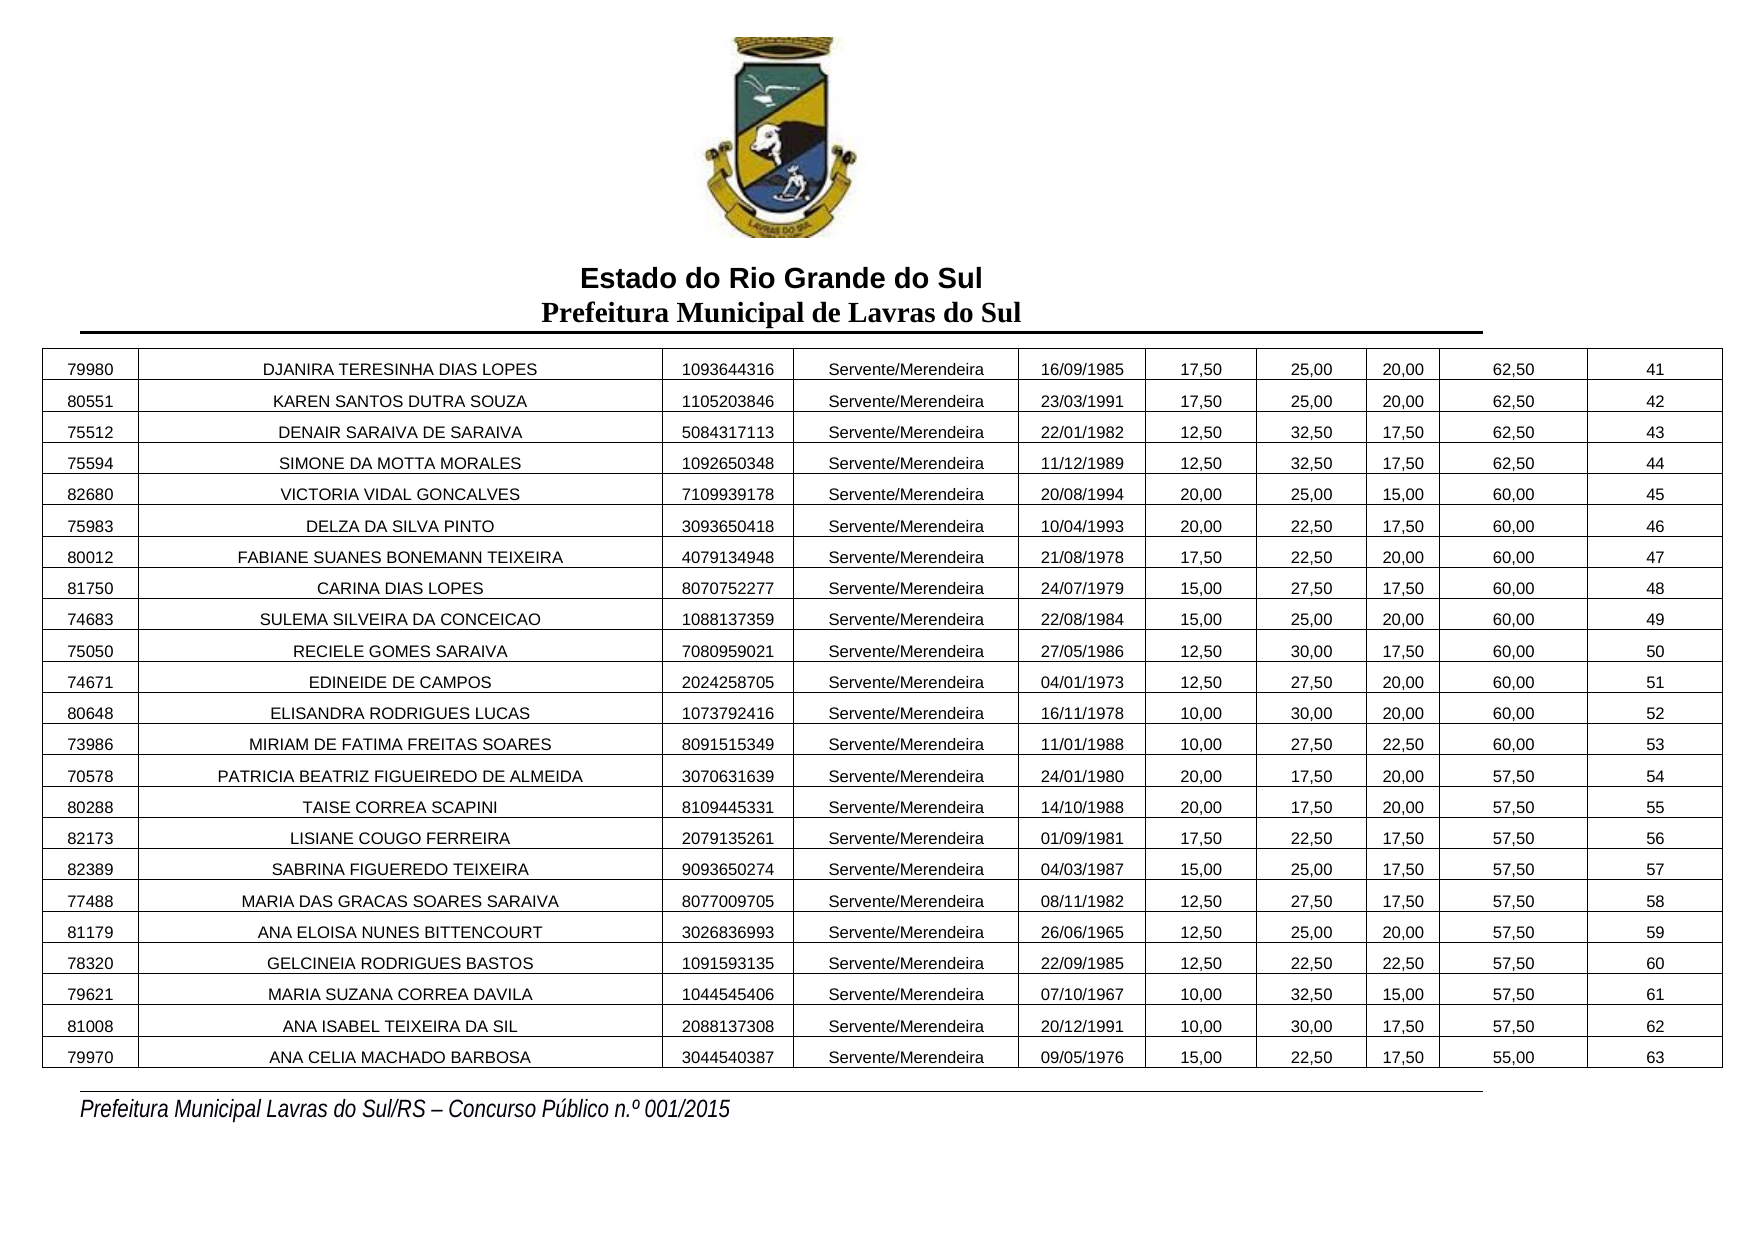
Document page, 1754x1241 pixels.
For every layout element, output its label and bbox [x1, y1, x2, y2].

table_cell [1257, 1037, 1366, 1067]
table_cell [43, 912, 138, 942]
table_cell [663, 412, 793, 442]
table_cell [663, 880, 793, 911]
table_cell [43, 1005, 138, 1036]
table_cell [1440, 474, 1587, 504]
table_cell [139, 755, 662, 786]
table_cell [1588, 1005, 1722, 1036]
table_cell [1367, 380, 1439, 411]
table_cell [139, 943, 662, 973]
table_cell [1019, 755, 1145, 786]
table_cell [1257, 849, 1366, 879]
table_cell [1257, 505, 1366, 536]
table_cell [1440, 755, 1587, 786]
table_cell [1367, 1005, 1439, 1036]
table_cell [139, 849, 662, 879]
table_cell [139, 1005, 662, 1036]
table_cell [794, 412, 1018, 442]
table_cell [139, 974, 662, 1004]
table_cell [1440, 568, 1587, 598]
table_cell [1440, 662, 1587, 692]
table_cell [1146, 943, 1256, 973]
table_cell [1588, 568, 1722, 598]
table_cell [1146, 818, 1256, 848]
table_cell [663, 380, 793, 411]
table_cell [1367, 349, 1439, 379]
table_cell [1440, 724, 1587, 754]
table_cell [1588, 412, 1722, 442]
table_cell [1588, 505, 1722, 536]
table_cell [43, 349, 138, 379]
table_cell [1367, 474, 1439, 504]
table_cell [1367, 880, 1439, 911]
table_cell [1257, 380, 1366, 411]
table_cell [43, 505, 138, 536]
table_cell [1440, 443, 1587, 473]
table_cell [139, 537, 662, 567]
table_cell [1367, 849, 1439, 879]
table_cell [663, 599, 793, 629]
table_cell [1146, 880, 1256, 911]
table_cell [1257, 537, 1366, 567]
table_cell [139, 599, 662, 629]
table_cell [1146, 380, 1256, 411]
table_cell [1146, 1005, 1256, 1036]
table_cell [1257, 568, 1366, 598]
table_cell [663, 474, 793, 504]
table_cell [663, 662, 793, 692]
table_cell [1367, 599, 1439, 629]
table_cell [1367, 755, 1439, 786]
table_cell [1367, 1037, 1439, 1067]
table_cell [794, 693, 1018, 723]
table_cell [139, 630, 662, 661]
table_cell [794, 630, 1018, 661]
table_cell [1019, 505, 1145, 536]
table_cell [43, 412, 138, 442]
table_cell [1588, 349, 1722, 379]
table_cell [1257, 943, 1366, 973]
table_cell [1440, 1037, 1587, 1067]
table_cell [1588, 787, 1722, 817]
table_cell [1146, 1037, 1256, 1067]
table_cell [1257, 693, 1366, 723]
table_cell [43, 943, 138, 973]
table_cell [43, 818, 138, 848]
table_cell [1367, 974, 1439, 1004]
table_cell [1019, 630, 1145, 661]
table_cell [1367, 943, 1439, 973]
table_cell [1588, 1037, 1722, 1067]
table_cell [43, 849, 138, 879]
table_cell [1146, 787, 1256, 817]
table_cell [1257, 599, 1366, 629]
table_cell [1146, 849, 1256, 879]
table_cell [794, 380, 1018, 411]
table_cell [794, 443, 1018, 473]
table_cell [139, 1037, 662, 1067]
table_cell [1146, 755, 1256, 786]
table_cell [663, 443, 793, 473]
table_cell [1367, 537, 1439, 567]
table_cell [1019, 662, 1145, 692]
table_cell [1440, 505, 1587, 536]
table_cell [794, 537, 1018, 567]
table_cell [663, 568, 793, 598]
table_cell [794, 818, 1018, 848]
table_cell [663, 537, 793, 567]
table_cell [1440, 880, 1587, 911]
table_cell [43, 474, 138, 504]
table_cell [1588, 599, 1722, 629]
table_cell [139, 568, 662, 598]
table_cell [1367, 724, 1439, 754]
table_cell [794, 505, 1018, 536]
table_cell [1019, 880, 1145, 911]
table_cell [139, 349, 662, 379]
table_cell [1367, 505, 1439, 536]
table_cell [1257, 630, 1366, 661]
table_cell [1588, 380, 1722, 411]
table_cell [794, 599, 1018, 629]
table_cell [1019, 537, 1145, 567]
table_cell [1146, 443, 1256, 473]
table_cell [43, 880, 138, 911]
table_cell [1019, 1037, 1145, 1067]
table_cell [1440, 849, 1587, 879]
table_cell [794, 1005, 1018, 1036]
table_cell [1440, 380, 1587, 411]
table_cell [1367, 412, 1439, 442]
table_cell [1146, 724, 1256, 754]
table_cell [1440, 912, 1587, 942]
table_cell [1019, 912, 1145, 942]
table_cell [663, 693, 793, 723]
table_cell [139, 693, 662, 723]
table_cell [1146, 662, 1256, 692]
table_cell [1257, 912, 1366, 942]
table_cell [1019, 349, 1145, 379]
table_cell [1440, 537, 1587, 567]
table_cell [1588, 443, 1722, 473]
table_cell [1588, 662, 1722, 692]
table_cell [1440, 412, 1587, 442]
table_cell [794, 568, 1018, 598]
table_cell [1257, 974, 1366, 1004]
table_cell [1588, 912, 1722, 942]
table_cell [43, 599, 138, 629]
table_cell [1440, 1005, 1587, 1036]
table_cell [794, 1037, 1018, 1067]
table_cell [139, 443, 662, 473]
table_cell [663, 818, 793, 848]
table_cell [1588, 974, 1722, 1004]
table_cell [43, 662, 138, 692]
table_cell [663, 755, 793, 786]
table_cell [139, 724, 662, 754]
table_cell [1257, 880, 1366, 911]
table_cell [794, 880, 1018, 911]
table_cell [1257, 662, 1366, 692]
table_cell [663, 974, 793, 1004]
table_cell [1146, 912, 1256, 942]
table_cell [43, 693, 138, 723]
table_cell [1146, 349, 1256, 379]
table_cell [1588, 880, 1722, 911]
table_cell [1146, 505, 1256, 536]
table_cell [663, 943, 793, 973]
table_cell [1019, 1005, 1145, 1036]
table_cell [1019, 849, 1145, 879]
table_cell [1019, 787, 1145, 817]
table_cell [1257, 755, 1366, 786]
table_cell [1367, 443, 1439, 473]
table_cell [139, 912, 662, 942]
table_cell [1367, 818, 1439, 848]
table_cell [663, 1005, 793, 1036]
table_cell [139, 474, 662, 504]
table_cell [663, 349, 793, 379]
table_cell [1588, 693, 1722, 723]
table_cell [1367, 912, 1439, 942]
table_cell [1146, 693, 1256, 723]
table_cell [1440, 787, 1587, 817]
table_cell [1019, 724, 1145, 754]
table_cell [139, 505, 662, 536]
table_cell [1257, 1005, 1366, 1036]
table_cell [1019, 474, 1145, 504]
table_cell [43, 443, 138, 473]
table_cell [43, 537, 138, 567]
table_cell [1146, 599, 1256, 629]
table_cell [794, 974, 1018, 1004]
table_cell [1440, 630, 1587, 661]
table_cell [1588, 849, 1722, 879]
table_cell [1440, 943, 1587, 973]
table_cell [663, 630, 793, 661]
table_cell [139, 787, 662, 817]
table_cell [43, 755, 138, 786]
picture [681, 37, 882, 238]
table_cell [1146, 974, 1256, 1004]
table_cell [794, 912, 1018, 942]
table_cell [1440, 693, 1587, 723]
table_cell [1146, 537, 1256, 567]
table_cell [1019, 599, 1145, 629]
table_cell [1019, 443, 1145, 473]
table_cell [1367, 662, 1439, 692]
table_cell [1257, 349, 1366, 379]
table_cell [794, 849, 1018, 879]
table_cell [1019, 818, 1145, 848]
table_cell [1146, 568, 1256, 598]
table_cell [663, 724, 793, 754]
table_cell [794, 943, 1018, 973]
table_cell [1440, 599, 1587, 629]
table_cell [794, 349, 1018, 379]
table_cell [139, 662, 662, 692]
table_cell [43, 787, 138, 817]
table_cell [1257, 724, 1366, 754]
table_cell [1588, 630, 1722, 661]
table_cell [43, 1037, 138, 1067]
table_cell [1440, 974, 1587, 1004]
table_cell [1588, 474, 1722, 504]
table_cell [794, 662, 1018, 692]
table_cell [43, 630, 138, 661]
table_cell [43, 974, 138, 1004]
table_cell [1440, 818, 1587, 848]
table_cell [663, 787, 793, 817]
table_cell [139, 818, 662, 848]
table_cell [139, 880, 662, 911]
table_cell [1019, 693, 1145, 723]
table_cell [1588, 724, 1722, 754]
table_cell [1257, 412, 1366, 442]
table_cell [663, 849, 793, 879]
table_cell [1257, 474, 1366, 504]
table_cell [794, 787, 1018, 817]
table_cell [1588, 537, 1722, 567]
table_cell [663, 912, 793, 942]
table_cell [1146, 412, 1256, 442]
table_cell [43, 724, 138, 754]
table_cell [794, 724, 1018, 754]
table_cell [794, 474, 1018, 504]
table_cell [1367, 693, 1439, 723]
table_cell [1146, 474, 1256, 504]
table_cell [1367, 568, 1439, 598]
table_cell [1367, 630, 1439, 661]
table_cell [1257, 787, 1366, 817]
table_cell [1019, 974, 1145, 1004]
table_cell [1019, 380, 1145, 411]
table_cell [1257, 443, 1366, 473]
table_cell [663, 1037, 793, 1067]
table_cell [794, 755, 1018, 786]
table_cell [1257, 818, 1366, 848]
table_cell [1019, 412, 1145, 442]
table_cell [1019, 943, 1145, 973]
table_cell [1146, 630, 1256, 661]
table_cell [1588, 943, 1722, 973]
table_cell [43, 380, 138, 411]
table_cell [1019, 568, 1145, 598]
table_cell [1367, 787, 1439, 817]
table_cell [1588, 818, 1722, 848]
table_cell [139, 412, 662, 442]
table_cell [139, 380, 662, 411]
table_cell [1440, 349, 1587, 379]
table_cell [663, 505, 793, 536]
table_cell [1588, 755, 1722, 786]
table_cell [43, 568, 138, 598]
